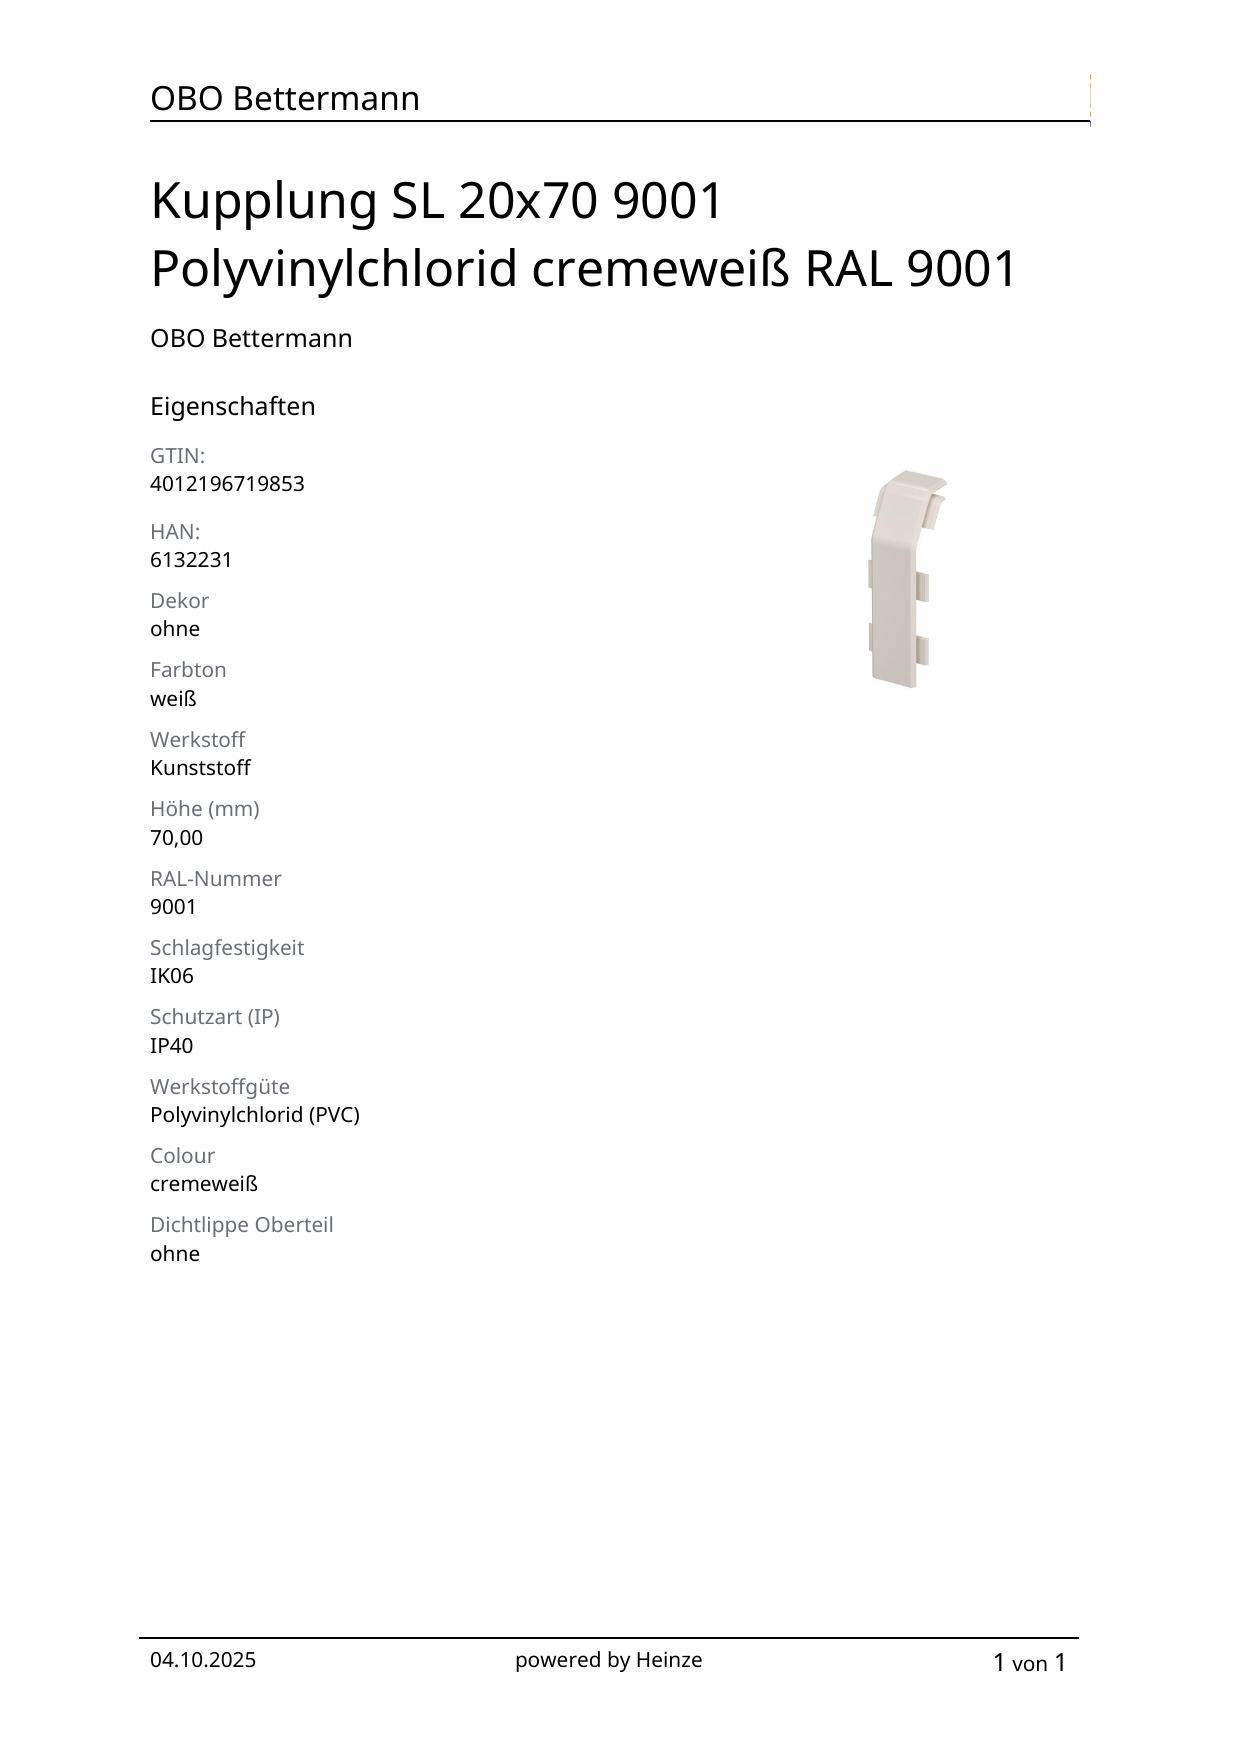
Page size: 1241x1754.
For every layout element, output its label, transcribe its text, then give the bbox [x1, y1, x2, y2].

text OBO Bettermann [150, 320, 1090, 354]
text GTIN: [150, 441, 715, 469]
text Höhe (mm) [150, 794, 1090, 823]
text Dichtlippe Oberteil [150, 1211, 1090, 1239]
text cremeweiß [150, 1169, 1090, 1198]
text Dekor [150, 586, 715, 614]
text Colour [150, 1141, 1090, 1169]
text 9001 [150, 892, 1090, 921]
text Polyvinylchlorid (PVC) [150, 1100, 1090, 1129]
text ohne [150, 1239, 1090, 1267]
text RAL-Nummer [150, 864, 1090, 892]
text Werkstoff [150, 725, 715, 753]
text Eigenschaften [150, 388, 715, 422]
text HAN: [150, 517, 715, 545]
text Kunststoff [150, 753, 1090, 782]
text 6132231 [150, 545, 715, 574]
text IK06 [150, 961, 1090, 990]
text 4012196719853 [150, 469, 715, 498]
text 70,00 [150, 823, 1090, 851]
text Schlagfestigkeit [150, 933, 1090, 961]
text Farbton [150, 656, 715, 684]
picture [715, 388, 1091, 764]
text Werkstoffgüte [150, 1072, 1090, 1100]
text ohne [150, 614, 715, 643]
text Schutzart (IP) [150, 1002, 1090, 1031]
text Kupplung SL 20x70 9001 Polyvinylchlorid cremeweiß RAL 9001 [150, 165, 1090, 301]
text weiß [150, 684, 715, 712]
text IP40 [150, 1031, 1090, 1059]
